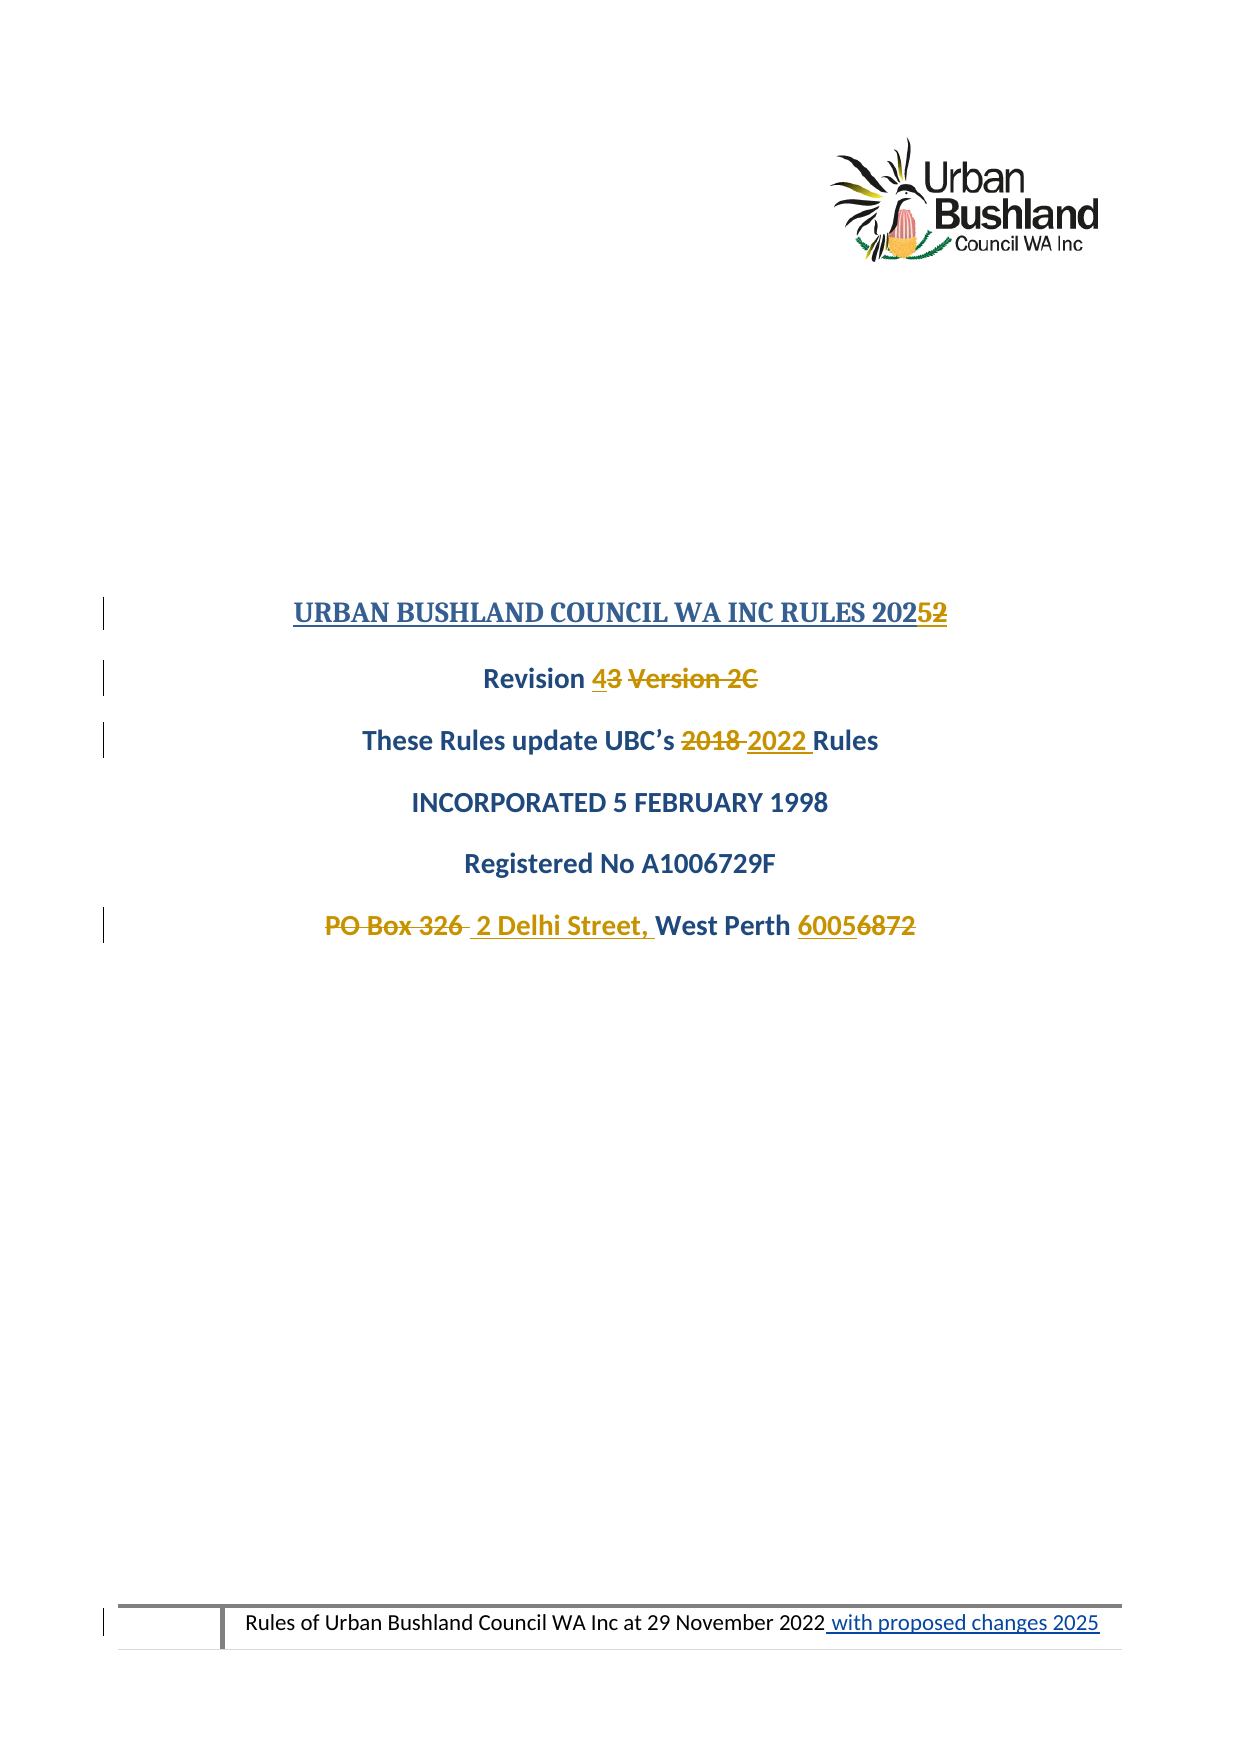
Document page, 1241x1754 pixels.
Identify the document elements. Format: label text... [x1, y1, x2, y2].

text Revision [118, 660, 1122, 696]
text Registered No A1006729F [118, 845, 1122, 881]
text West Perth [118, 907, 1122, 943]
text These Rules update UBC’s Rules [118, 722, 1122, 757]
text INCORPORATED 5 FEBRUARY 1998 [118, 784, 1122, 819]
picture [808, 118, 1123, 284]
subtitle URBAN BUSHLAND COUNCIL WA INC RULES 202 [118, 597, 1122, 630]
